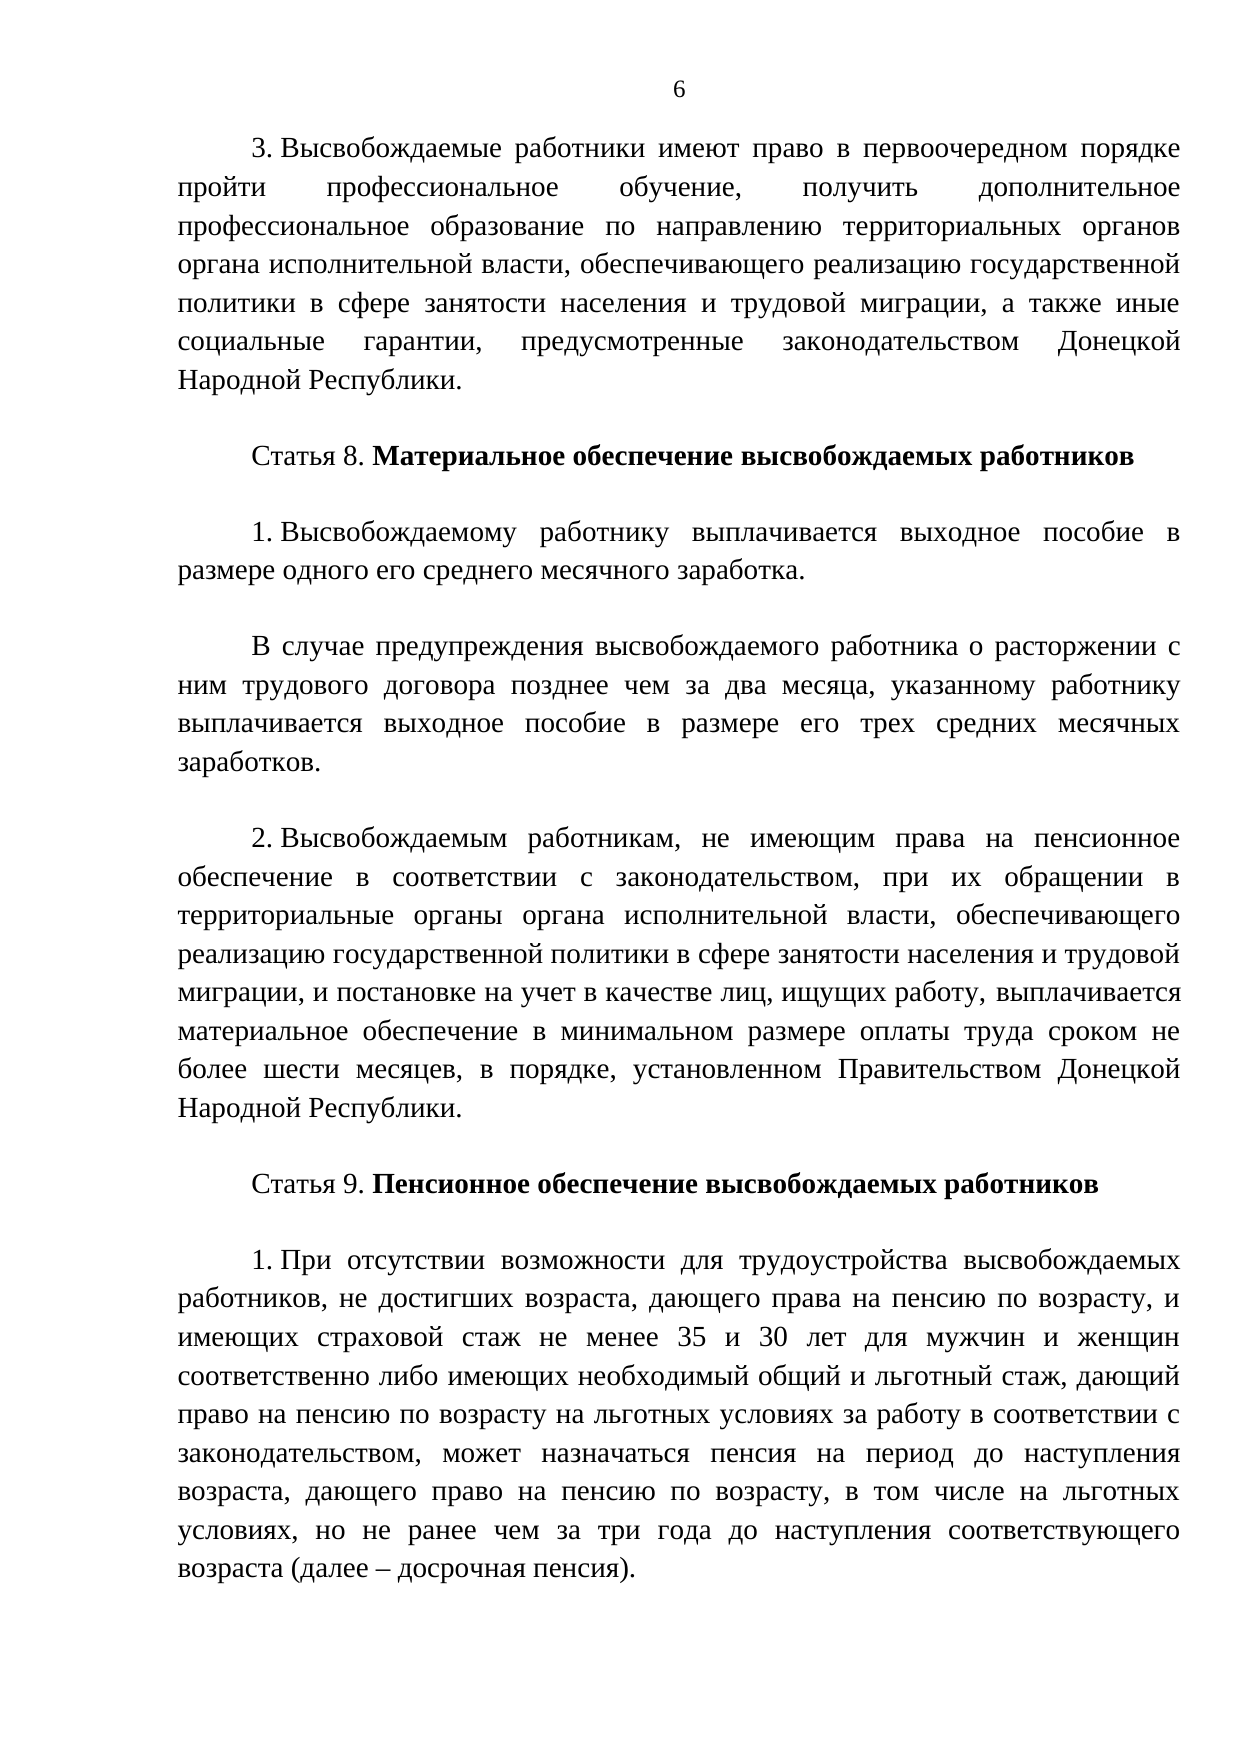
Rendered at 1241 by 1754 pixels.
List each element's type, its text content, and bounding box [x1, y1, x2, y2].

text 1. Высвобождаемому работнику выплачивается выходное пособие в размере одного его среднего месячного заработка. [177, 514, 1181, 586]
text Статья 9. Пенсионное обеспечение высвобождаемых работников [177, 1166, 1181, 1199]
text 1. При отсутствии возможности для трудоустройства высвобождаемых работников, не достигших возраста, дающего права на пенсию по возрасту, и имеющих страховой стаж не менее 35 и 30 лет для мужчин и женщин соответственно либо имеющих необходимый общий и льготный стаж, дающий право на пенсию по возрасту на льготных условиях за работу в соответствии с законодательством, может назначаться пенсия на период до наступления возраста, дающего право на пенсию по возрасту, в том числе на льготных условиях, но не ранее чем за три года до наступления соответствующего возраста (далее – досрочная пенсия). [177, 1242, 1181, 1584]
text Статья 8. Материальное обеспечение высвобождаемых работников [177, 438, 1181, 471]
text 3. Высвобождаемые работники имеют право в первоочередном порядке пройти профессиональное обучение, получить дополнительное профессиональное образование по направлению территориальных органов органа исполнительной власти, обеспечивающего реализацию государственной политики в сфере занятости населения и трудовой миграции, а также иные социальные гарантии, предусмотренные законодательством Донецкой Народной Республики. [177, 131, 1181, 395]
text 2. Высвобождаемым работникам, не имеющим права на пенсионное обеспечение в соответствии с законодательством, при их обращении в территориальные органы органа исполнительной власти, обеспечивающего реализацию государственной политики в сфере занятости населения и трудовой миграции, и постановке на учет в качестве лиц, ищущих работу, выплачивается материальное обеспечение в минимальном размере оплаты труда сроком не более шести месяцев, в порядке, установленном Правительством Донецкой Народной Республики. [177, 820, 1181, 1123]
text В случае предупреждения высвобождаемого работника о расторжении с ним трудового договора позднее чем за два месяца, указанному работнику выплачивается выходное пособие в размере его трех средних месячных заработков. [177, 628, 1181, 778]
